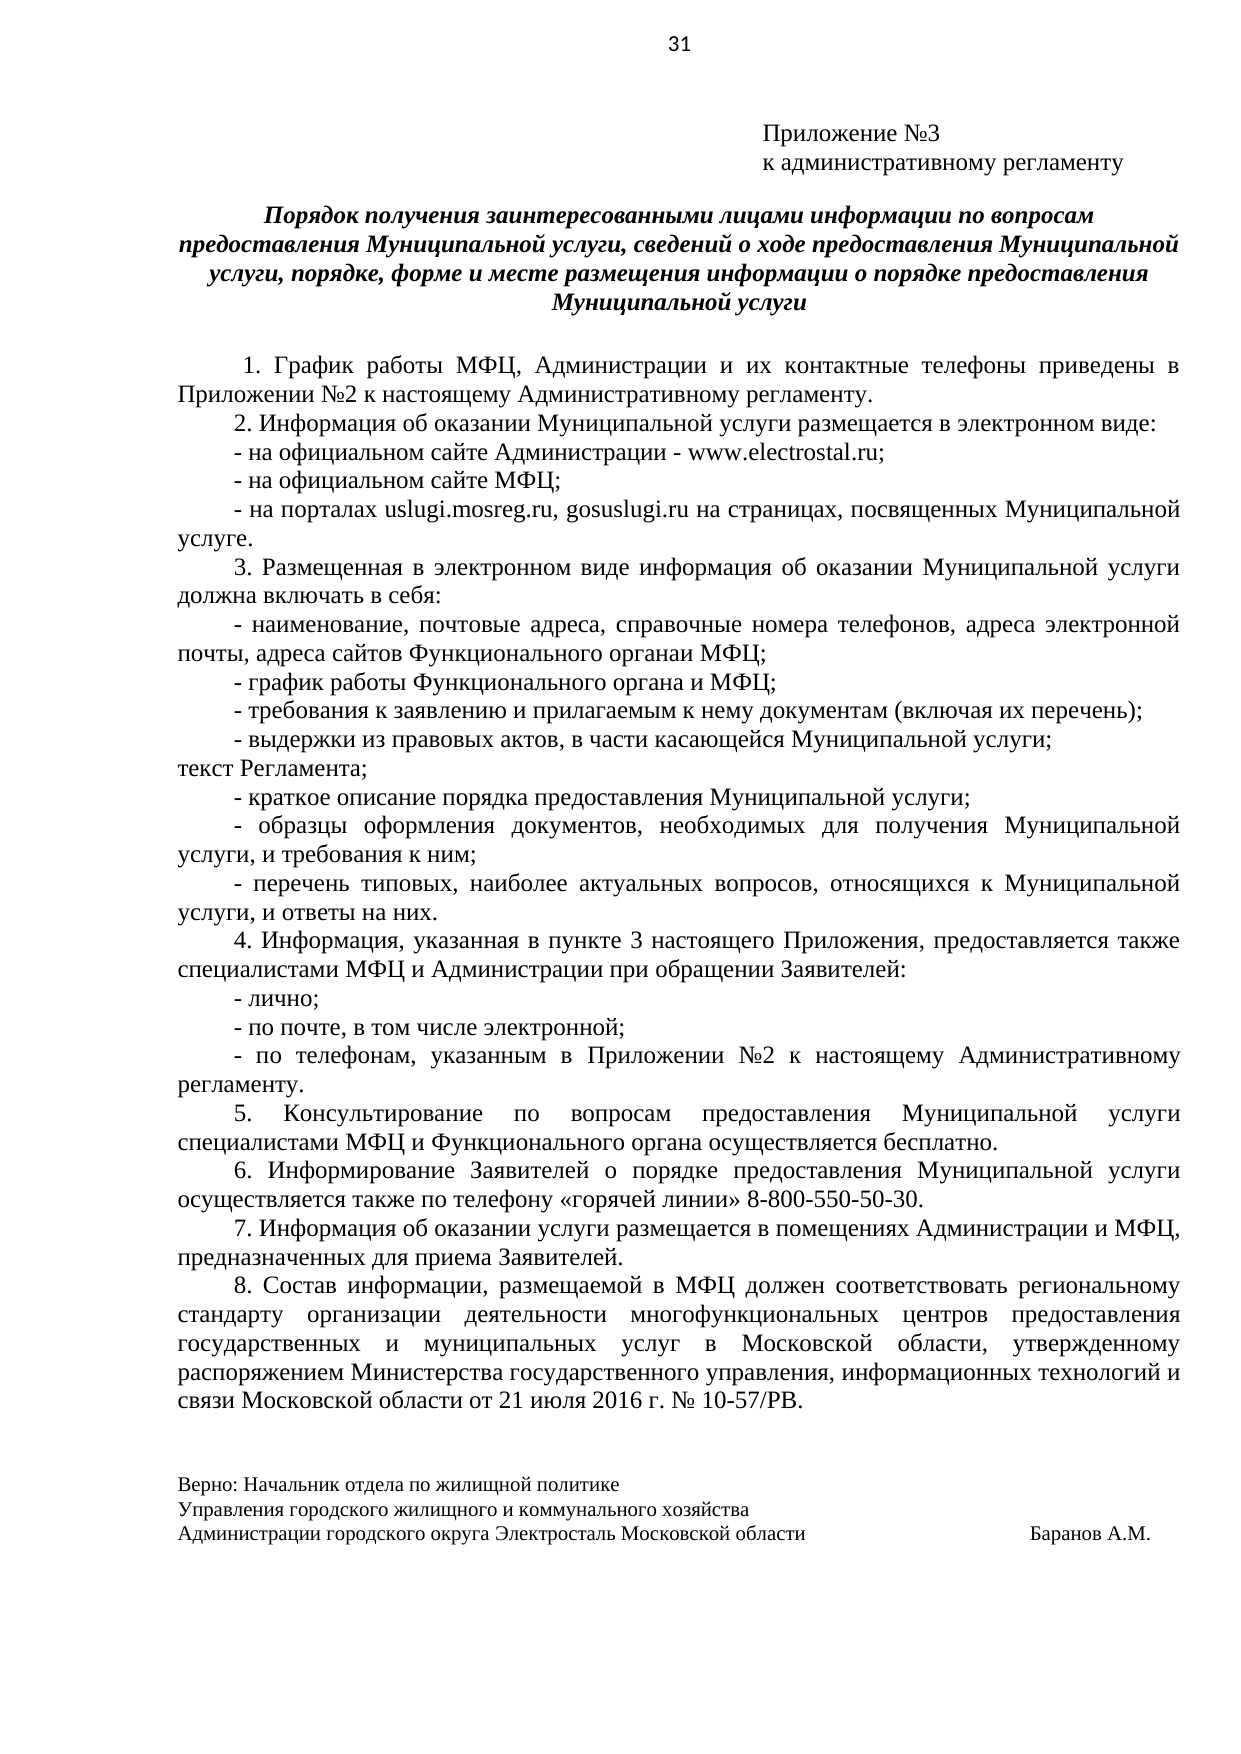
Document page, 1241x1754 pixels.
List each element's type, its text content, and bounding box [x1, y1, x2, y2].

text - образцы оформления документов, необходимых для получения Муниципальной услуги, и требования к ним; [177, 811, 1181, 868]
text - требования к заявлению и прилагаемым к нему документам (включая их перечень); [177, 696, 1181, 724]
text - наименование, почтовые адреса, справочные номера телефонов, адреса электронной почты, адреса сайтов Функционального органаи МФЦ; [177, 609, 1181, 667]
list 8. Состав информации, размещаемой в МФЦ должен соответствовать региональному стандарту организации деятельности многофункциональных центров предоставления государственных и муниципальных услуг в Московской области, утвержденному распоряжением Министерства государственного управления, информационных технологий и связи Московской области от 21 июля 2016 г. № 10-57/РВ. [177, 1271, 1181, 1414]
list 1. График работы МФЦ, Администрации и их контактные телефоны приведены в Приложении №2 к настоящему Административному регламенту. [177, 351, 1181, 408]
text - на официальном сайте МФЦ; [177, 466, 1181, 494]
text к административному регламенту [697, 147, 1181, 176]
list 6. Информирование Заявителей о порядке предоставления Муниципальной услуги осуществляется также по телефону «горячей линии» 8-800-550-50-30. [177, 1156, 1181, 1213]
text - график работы Функционального органа и МФЦ; [177, 667, 1181, 696]
text Верно: Начальник отдела по жилищной политике [177, 1472, 1181, 1496]
text - перечень типовых, наиболее актуальных вопросов, относящихся к Муниципальной услуги, и ответы на них. [177, 868, 1181, 926]
list 7. Информация об оказании услуги размещается в помещениях Администрации и МФЦ, предназначенных для приема Заявителей. [177, 1213, 1181, 1271]
text - на официальном сайте Администрации - www.electrostal.ru; [177, 437, 1181, 466]
text текст Регламента; [177, 753, 1181, 782]
subtitle Приложение №3 [688, 118, 1181, 147]
list 4. Информация, указанная в пункте 3 настоящего Приложения, предоставляется также специалистами МФЦ и Администрации при обращении Заявителей: [177, 926, 1181, 983]
subtitle Администрации городского округа Электросталь Московской области Баранов А.М. [177, 1521, 1181, 1545]
subtitle Порядок получения заинтересованными лицами информации по вопросам предоставления Муниципальной услуги, сведений о ходе предоставления Муниципальной услуги, порядке, форме и месте размещения информации о порядке предоставления Муниципальной услуги [177, 201, 1181, 316]
list 3. Размещенная в электронном виде информация об оказании Муниципальной услуги должна включать в себя: [177, 552, 1181, 609]
text - выдержки из правовых актов, в части касающейся Муниципальной услуги; [177, 724, 1181, 753]
text - по телефонам, указанным в Приложении №2 к настоящему Административному регламенту. [177, 1041, 1181, 1098]
text - по почте, в том числе электронной; [177, 1012, 1181, 1041]
text - краткое описание порядка предоставления Муниципальной услуги; [177, 782, 1181, 811]
list 5. Консультирование по вопросам предоставления Муниципальной услуги специалистами МФЦ и Функционального органа осуществляется бесплатно. [177, 1098, 1181, 1156]
text - на порталах uslugi.mosreg.ru, gosuslugi.ru на страницах, посвященных Муниципальной услуге. [177, 494, 1181, 552]
text - лично; [177, 983, 1181, 1012]
list 2. Информация об оказании Муниципальной услуги размещается в электронном виде: [177, 408, 1181, 437]
text Управления городского жилищного и коммунального хозяйства [177, 1496, 1181, 1521]
